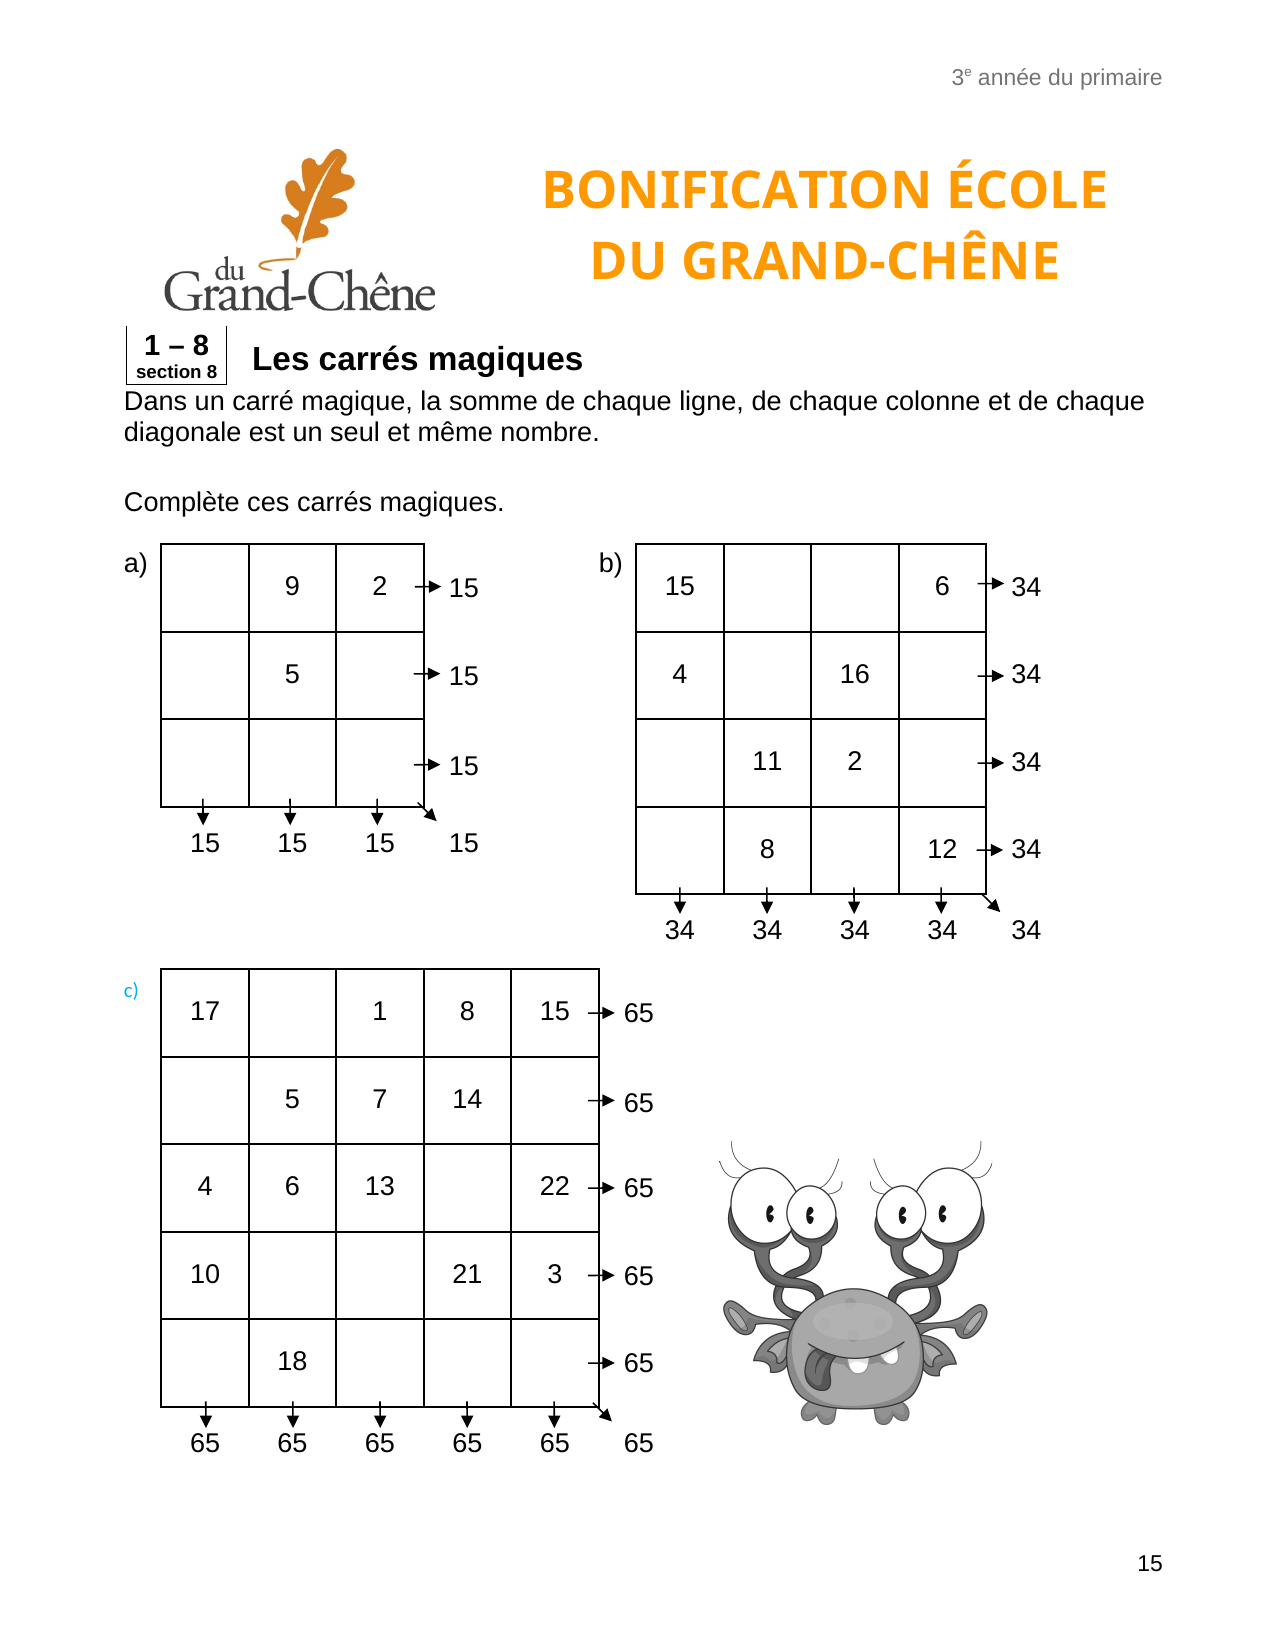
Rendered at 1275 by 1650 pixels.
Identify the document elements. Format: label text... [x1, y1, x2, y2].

table_header [113, 122, 487, 326]
table_cell Dans un carré magique, la somme de chaque ligne, de chaque colonne et de chaque diagonale est un seul et même nombre. Complète ces carrés magiques. [113, 326, 1162, 1458]
picture [719, 1141, 993, 1425]
picture [164, 149, 435, 311]
table_header BONIFICATION ÉCOLE DU GRAND-CHÊNE [487, 122, 1162, 326]
